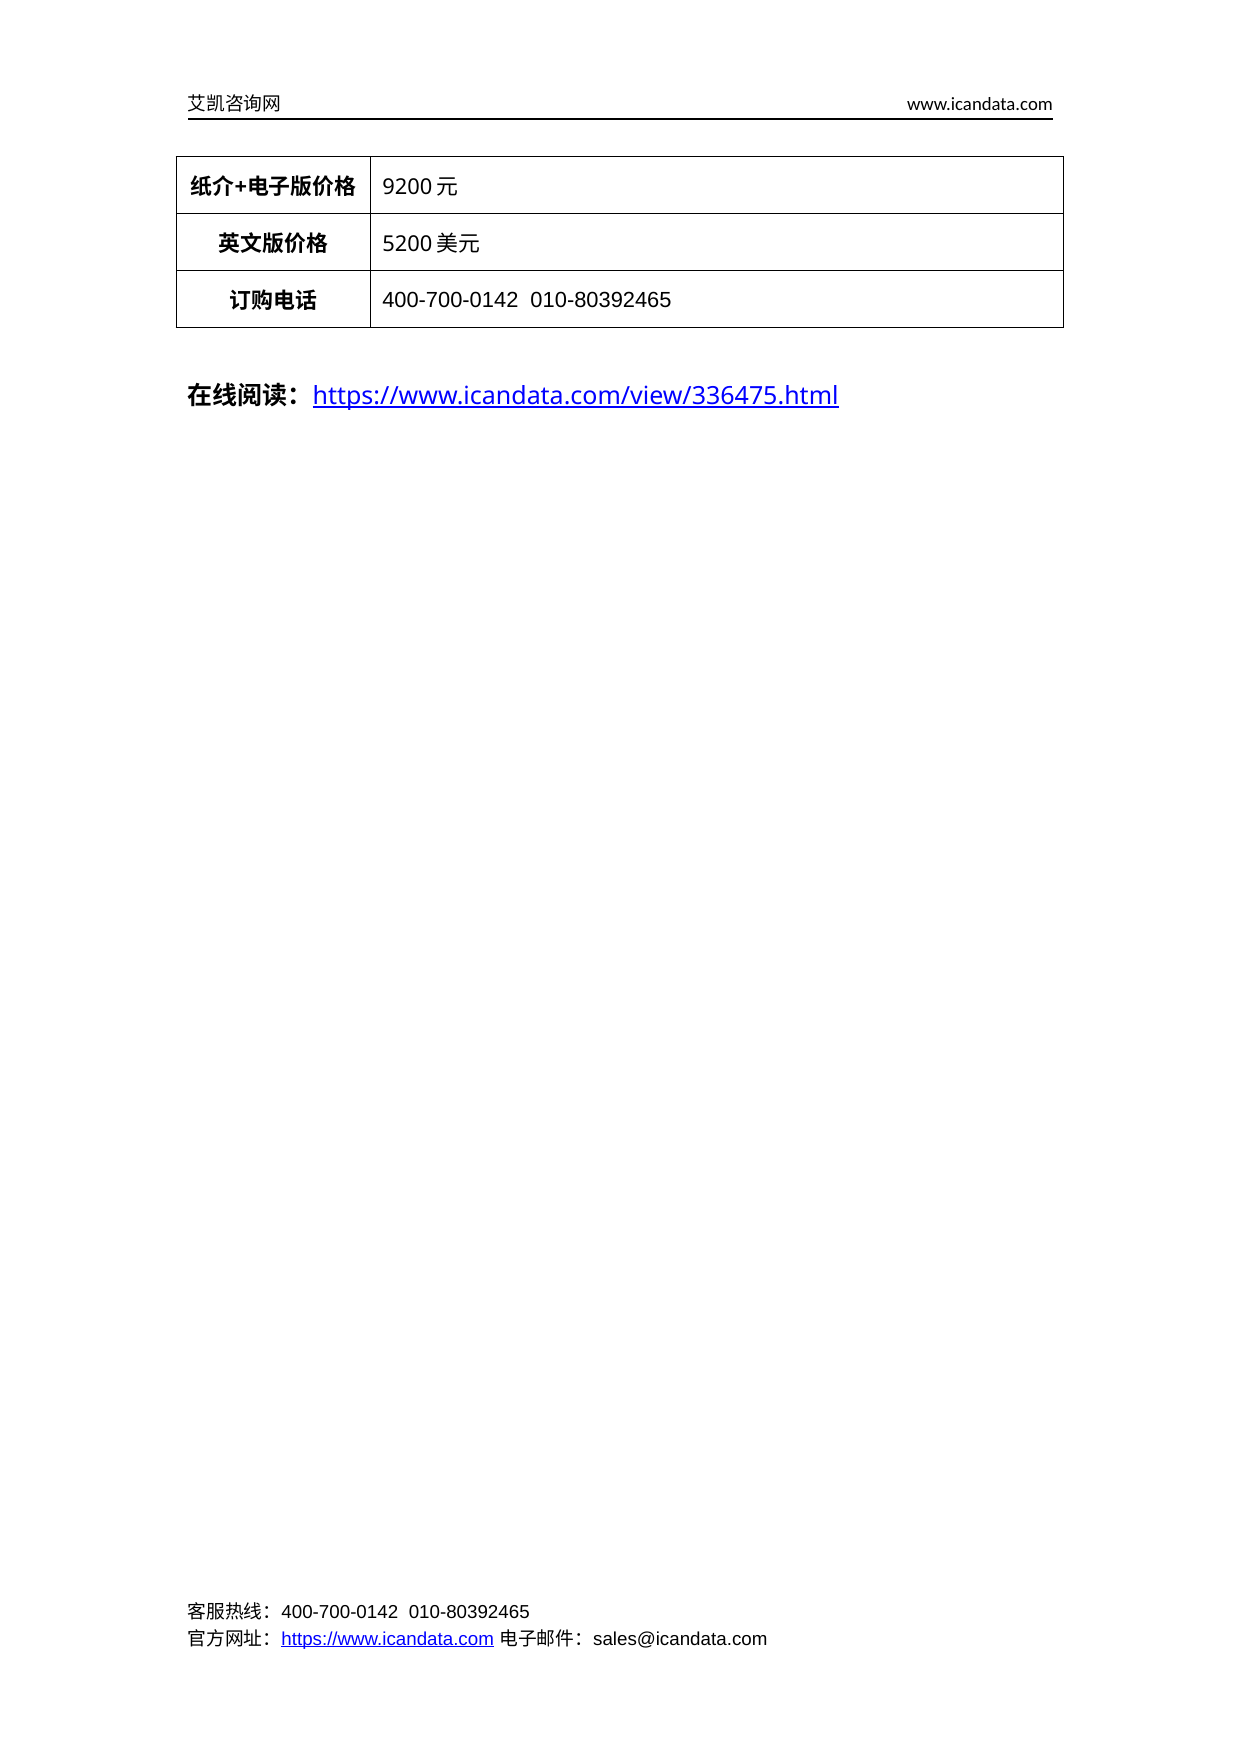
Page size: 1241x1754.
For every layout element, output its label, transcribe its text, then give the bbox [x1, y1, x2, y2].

table_cell 400-700-0142 010-80392465 [371, 271, 1063, 327]
table_cell 纸介+电子版价格 [177, 157, 370, 213]
table_cell 英文版价格 [177, 214, 370, 270]
table_cell 订购电话 [177, 271, 370, 327]
table_cell 5200美元 [371, 214, 1063, 270]
text 在线阅读：https://www.icandata.com/view/336475.html [187, 361, 1053, 426]
table_cell 9200元 [371, 157, 1063, 213]
